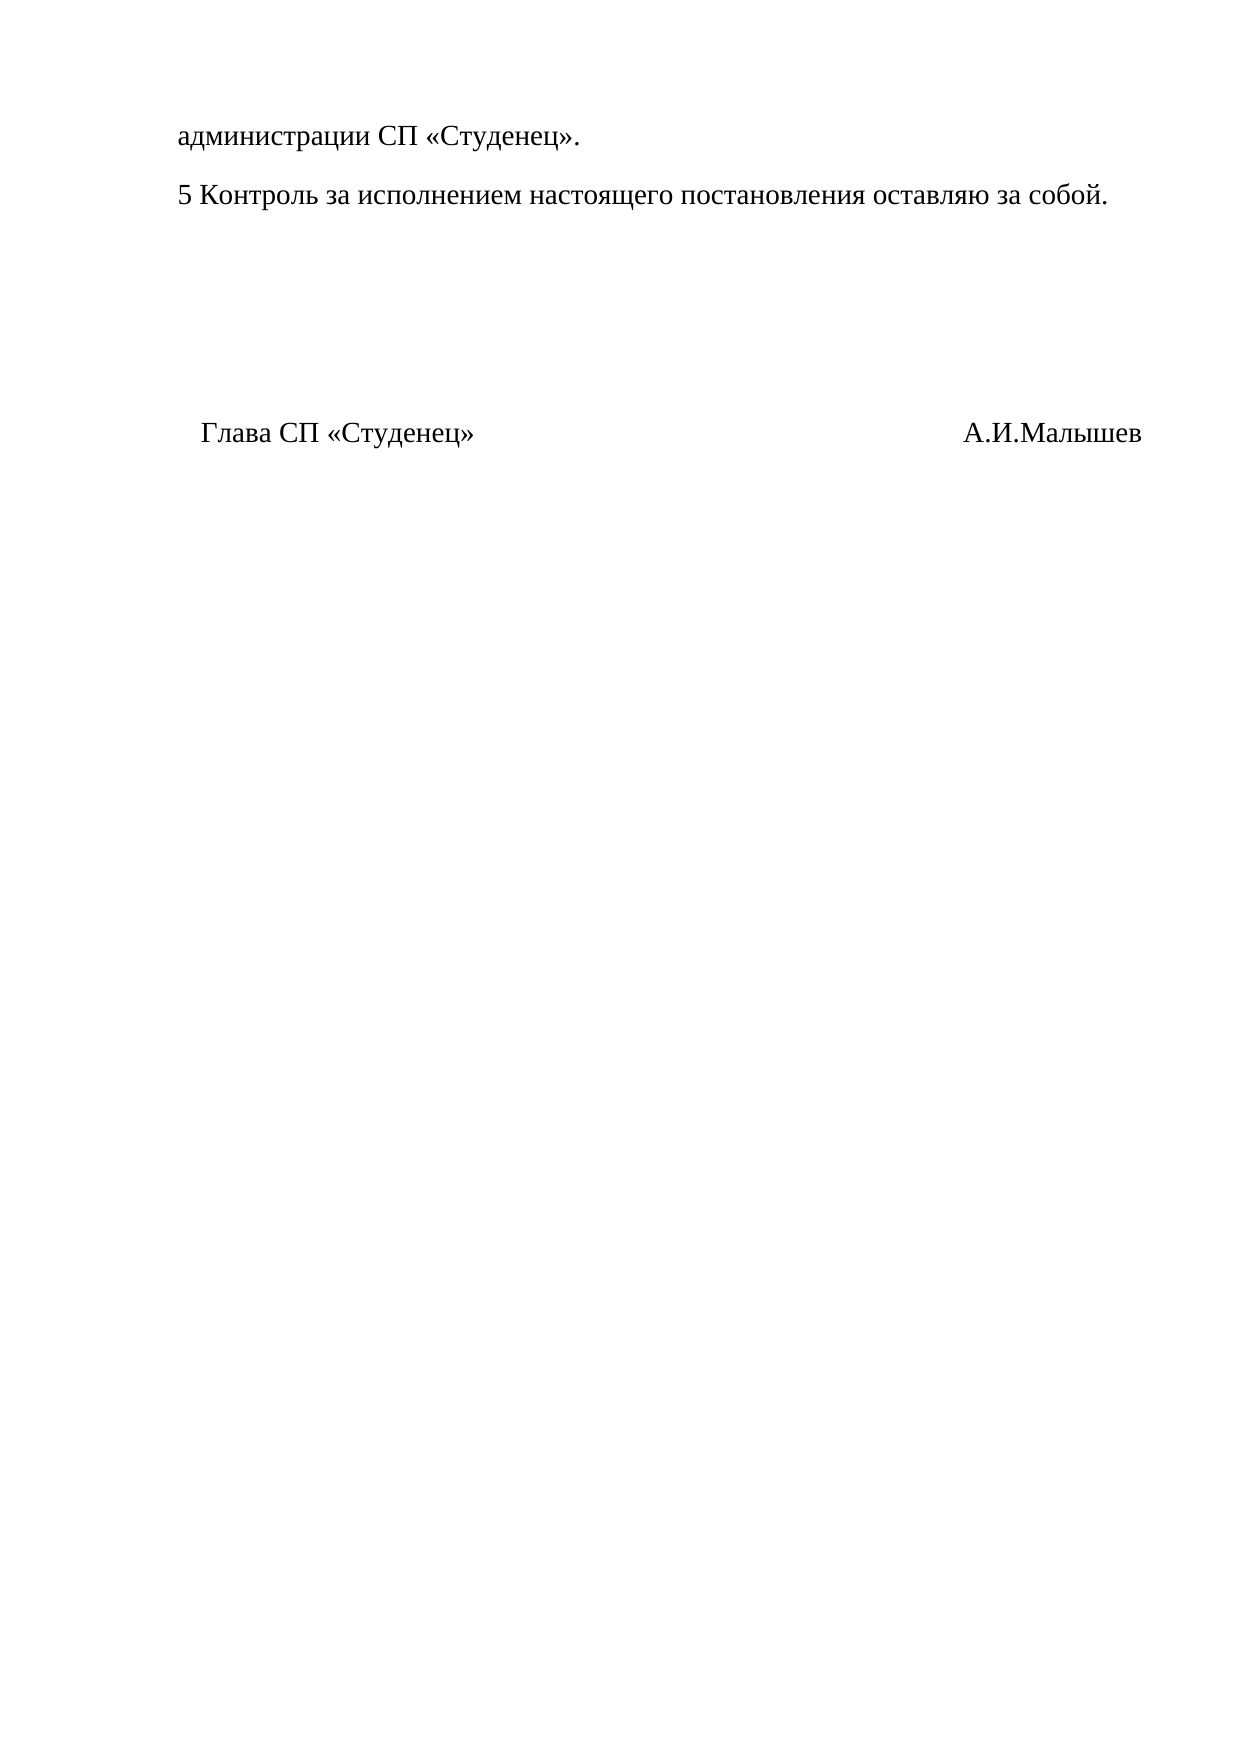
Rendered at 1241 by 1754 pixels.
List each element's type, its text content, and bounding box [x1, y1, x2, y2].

text Глава СП «Студенец» А.И.Малышев [177, 415, 1152, 448]
text администрации СП «Студенец». [177, 118, 1152, 152]
text 5 Контроль за исполнением настоящего постановления оставляю за собой. [177, 177, 1152, 211]
